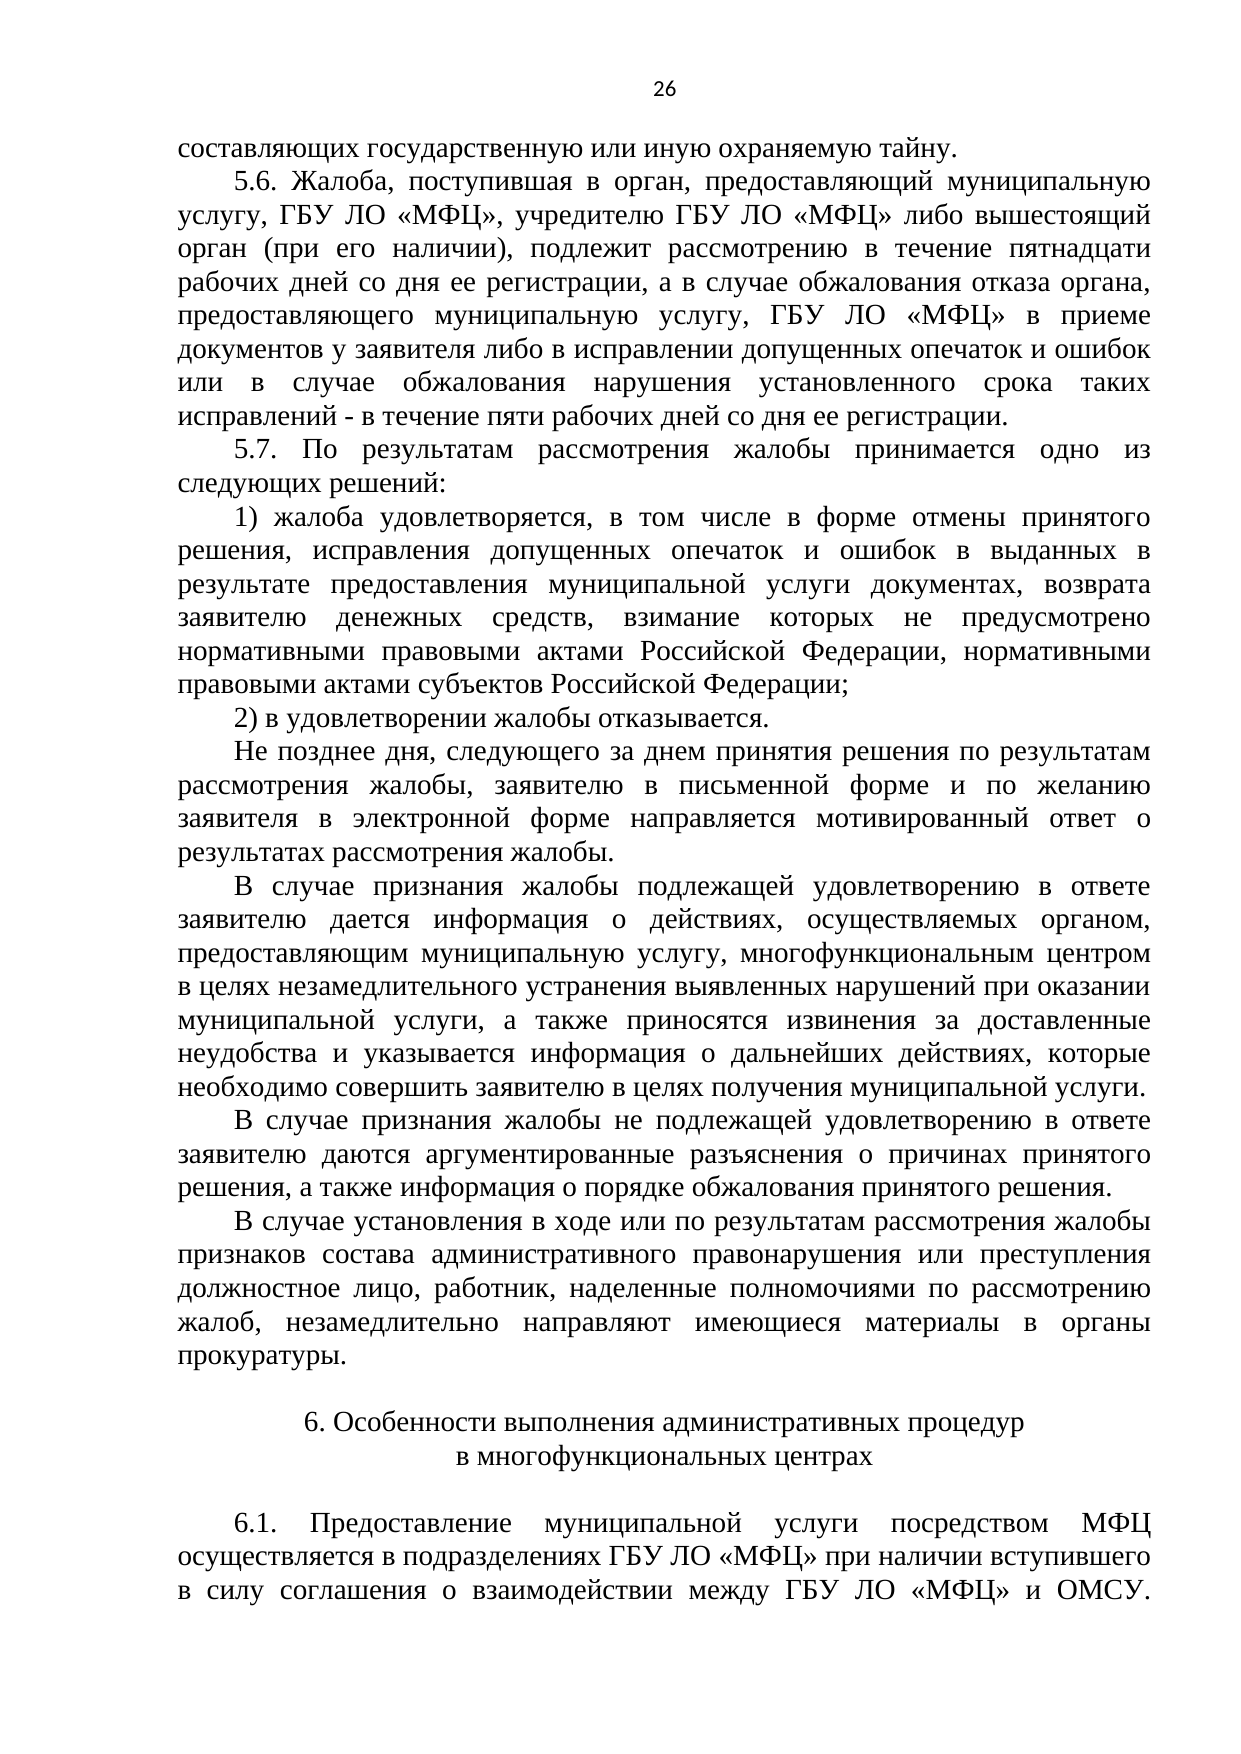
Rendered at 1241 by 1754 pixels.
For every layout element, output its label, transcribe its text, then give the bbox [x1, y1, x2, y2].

text 1) жалоба удовлетворяется, в том числе в форме отмены принятого решения, исправления допущенных опечаток и ошибок в выданных в результате предоставления муниципальной услуги документах, возврата заявителю денежных средств, взимание которых не предусмотрено нормативными правовыми актами Российской Федерации, нормативными правовыми актами субъектов Российской Федерации; [177, 499, 1152, 700]
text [177, 1505, 1152, 1606]
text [177, 130, 1152, 163]
text В случае установления в ходе или по результатам рассмотрения жалобы признаков состава административного правонарушения или преступления должностное лицо, работник, наделенные полномочиями по рассмотрению жалоб, незамедлительно направляют имеющиеся материалы в органы прокуратуры. [177, 1203, 1152, 1371]
text В случае признания жалобы подлежащей удовлетворению в ответе заявителю дается информация о действиях, осуществляемых органом, предоставляющим муниципальную услугу, многофункциональным центром в целях незамедлительного устранения выявленных нарушений при оказании муниципальной услуги, а также приносятся извинения за доставленные неудобства и указывается информация о дальнейших действиях, которые необходимо совершить заявителю в целях получения муниципальной услуги. [177, 868, 1152, 1102]
text в многофункциональных центрах [177, 1438, 1152, 1471]
text В случае признания жалобы не подлежащей удовлетворению в ответе заявителю даются аргументированные разъяснения о причинах принятого решения, а также информация о порядке обжалования принятого решения. [177, 1102, 1152, 1203]
text 2) в удовлетворении жалобы отказывается. [177, 700, 1152, 733]
text Не позднее дня, следующего за днем принятия решения по результатам рассмотрения жалобы, заявителю в письменной форме и по желанию заявителя в электронной форме направляется мотивированный ответ о результатах рассмотрения жалобы. [177, 733, 1152, 868]
text 5.7. По результатам рассмотрения жалобы принимается одно из следующих решений: [177, 432, 1152, 499]
text 5.6. Жалоба, поступившая в орган, предоставляющий муниципальную услугу, ГБУ ЛО «МФЦ», учредителю ГБУ ЛО «МФЦ» либо вышестоящий орган (при его наличии), подлежит рассмотрению в течение пятнадцати рабочих дней со дня ее регистрации, а в случае обжалования отказа органа, предоставляющего муниципальную услугу, ГБУ ЛО «МФЦ» в приеме документов у заявителя либо в исправлении допущенных опечаток и ошибок или в случае обжалования нарушения установленного срока таких исправлений - в течение пяти рабочих дней со дня ее регистрации. [177, 163, 1152, 432]
text 6. Особенности выполнения административных процедур [177, 1404, 1152, 1438]
